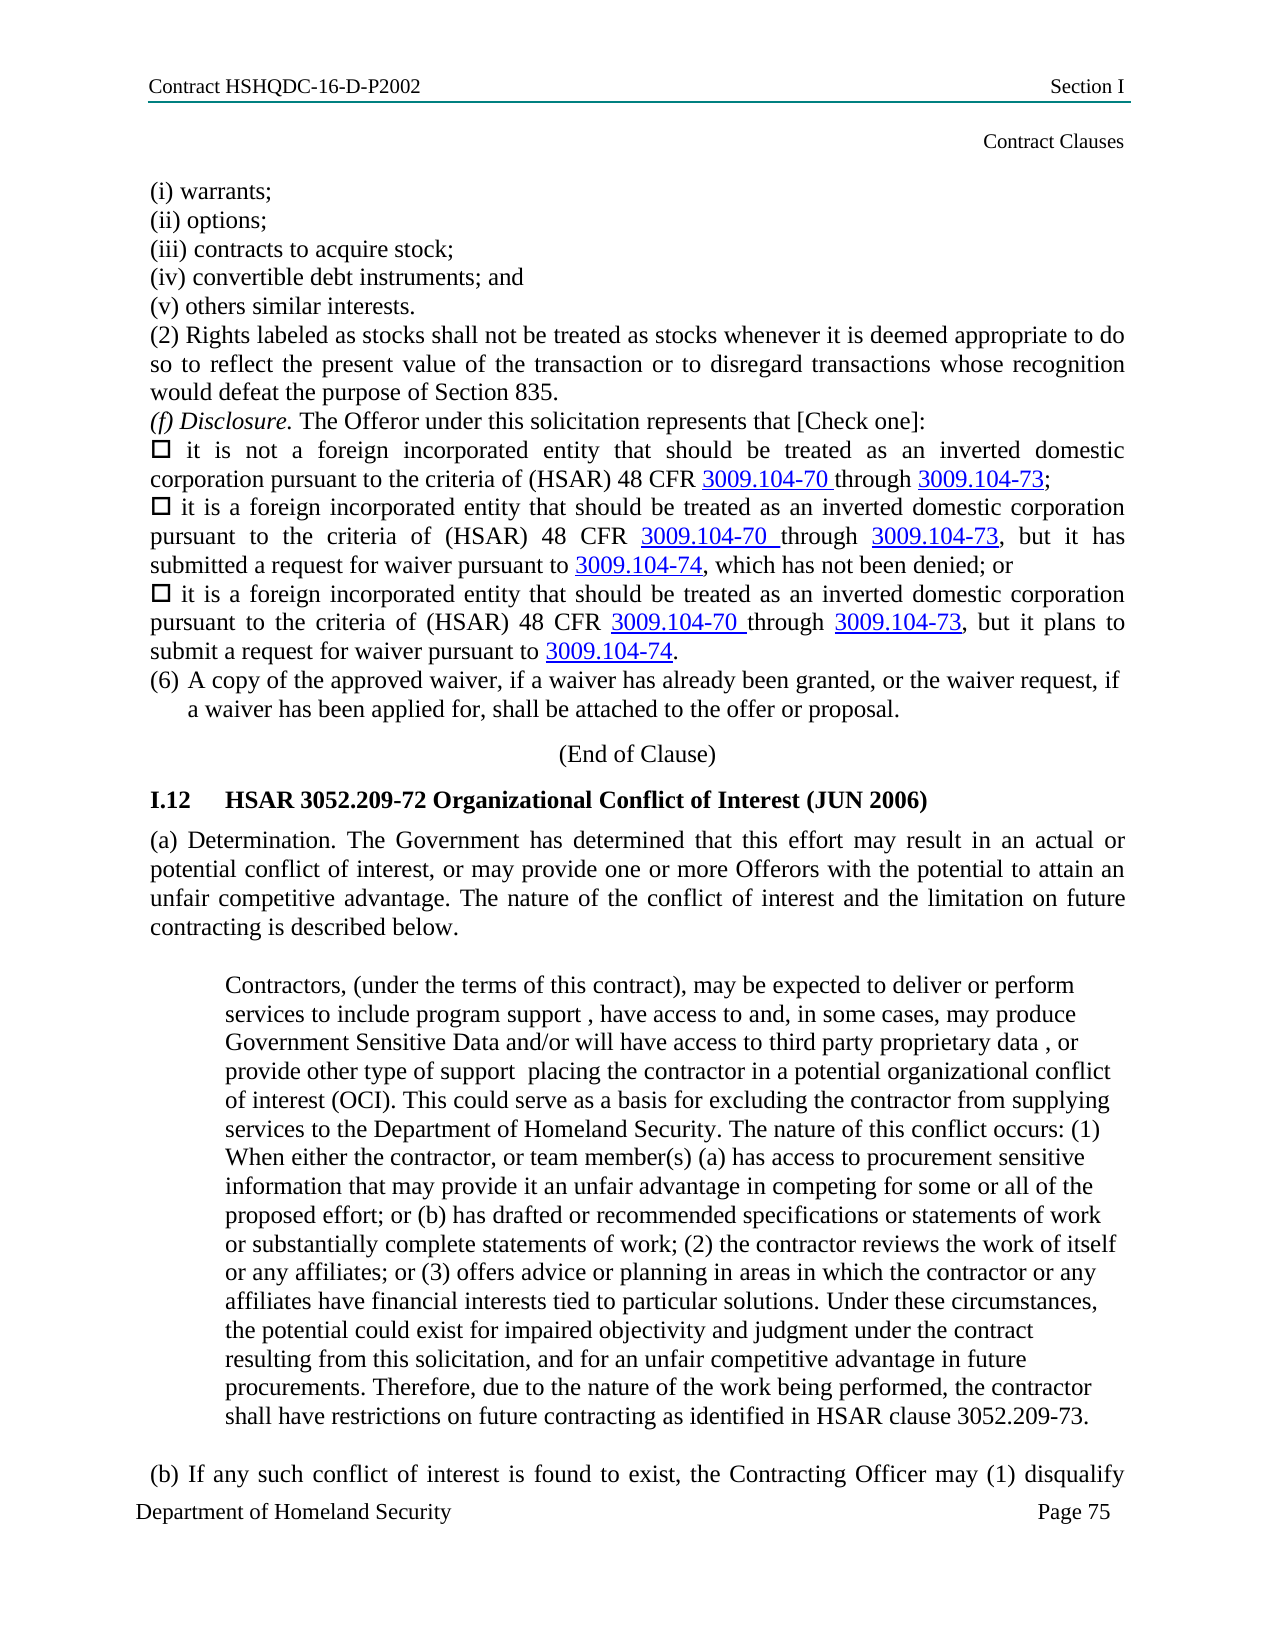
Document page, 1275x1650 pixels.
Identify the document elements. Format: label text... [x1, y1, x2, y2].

list it is a foreign incorporated entity that should be treated as an inverted domestic corporation pursuant to the criteria of (HSAR) 48 CFR 3009.104-70 through 3009.104-73, but it plans to submit a request for waiver pursuant to 3009.104-74. [150, 579, 1126, 665]
list it is a foreign incorporated entity that should be treated as an inverted domestic corporation pursuant to the criteria of (HSAR) 48 CFR 3009.104-70 through 3009.104-73, but it has submitted a request for waiver pursuant to 3009.104-74, which has not been denied; or [150, 492, 1126, 579]
text Contractors, (under the terms of this contract), may be expected to deliver or perform services to include program support , have access to and, in some cases, may produce Government Sensitive Data and/or will have access to third party proprietary data , or provide other type of support placing the contractor in a potential organizational conflict of interest (OCI). This could serve as a basis for excluding the contractor from supplying services to the Department of Homeland Security. The nature of this conflict occurs: (1) When either the contractor, or team member(s) (a) has access to procurement sensitive information that may provide it an unfair advantage in competing for some or all of the proposed effort; or (b) has drafted or recommended specifications or statements of work or substantially complete statements of work; (2) the contractor reviews the work of itself or any affiliates; or (3) offers advice or planning in areas in which the contractor or any affiliates have financial interests tied to particular solutions. Under these circumstances, the potential could exist for impaired objectivity and judgment under the contract resulting from this solicitation, and for an unfair competitive advantage in future procurements. Therefore, due to the nature of the work being performed, the contractor shall have restrictions on future contracting as identified in HSAR clause 3052.209-73. [225, 970, 1119, 1430]
list Determination. The Government has determined that this effort may result in an actual or potential conflict of interest, or may provide one or more Offerors with the potential to attain an unfair competitive advantage. The nature of the conflict of interest and the limitation on future contracting is described below. [150, 826, 1125, 941]
text (f) Disclosure. The Offeror under this solicitation represents that [Check one]: [150, 406, 1139, 435]
list options; [150, 205, 1139, 234]
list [150, 1459, 1126, 1487]
list contracts to acquire stock; [150, 234, 1139, 262]
list Rights labeled as stocks shall not be treated as stocks whenever it is deemed appropriate to do so to reflect the present value of the transaction or to disregard transactions whose recognition would defeat the purpose of Section 835. [150, 320, 1125, 406]
list others similar interests. [150, 291, 1139, 320]
list convertible debt instruments; and [150, 262, 1139, 291]
list warrants; [150, 176, 1139, 205]
text Contract Clauses [150, 129, 1139, 153]
subtitle HSAR 3052.209-72 Organizational Conflict of Interest (JUN 2006) [150, 785, 1139, 814]
text (End of Clause) [135, 739, 1139, 768]
list it is not a foreign incorporated entity that should be treated as an inverted domestic corporation pursuant to the criteria of (HSAR) 48 CFR 3009.104-70 through 3009.104-73; [150, 435, 1125, 492]
text (6) A copy of the approved waiver, if a waiver has already been granted, or the waiver request, if a waiver has been applied for, shall be attached to the offer or proposal. [150, 665, 1126, 722]
